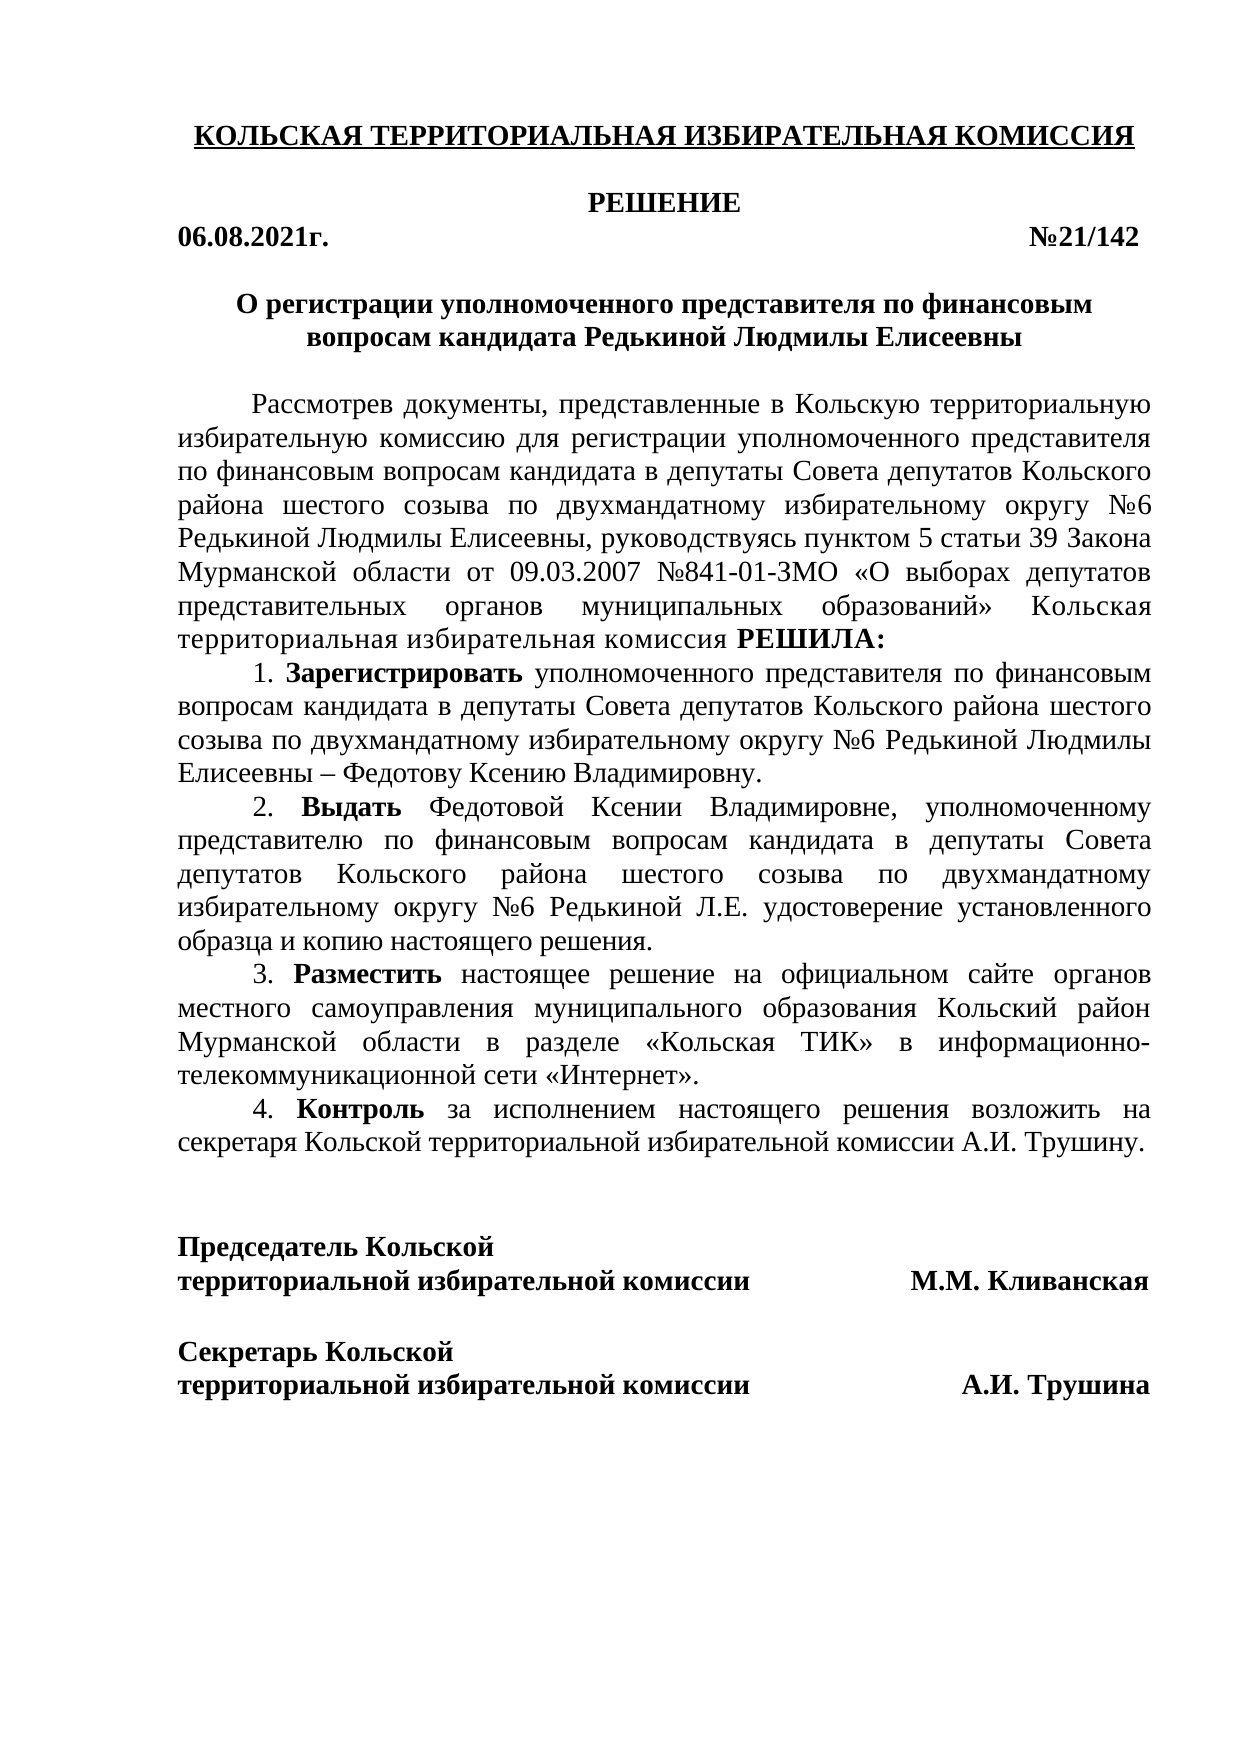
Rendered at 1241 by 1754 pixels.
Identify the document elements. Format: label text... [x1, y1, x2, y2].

text О регистрации уполномоченного представителя по финансовым вопросам кандидата Редькиной Людмилы Елисеевны [177, 286, 1152, 353]
text 1. Зарегистрировать уполномоченного представителя по финансовым вопросам кандидата в депутаты Совета депутатов Кольского района шестого созыва по двухмандатному избирательному округу №6 Редькиной Людмилы Елисеевны – Федотову Ксению Владимировну. [177, 655, 1152, 789]
text 3. Разместить настоящее решение на официальном сайте органов местного самоуправления муниципального образования Кольский район Мурманской области в разделе «Кольская ТИК» в информационно-телекоммуникационной сети «Интернет». [177, 957, 1152, 1091]
text территориальной избирательной комиссии А.И. Трушина [177, 1367, 1152, 1401]
subtitle Председатель Кольской [177, 1229, 1152, 1263]
text 2. Выдать Федотовой Ксении Владимировне, уполномоченному представителю по финансовым вопросам кандидата в депутаты Совета депутатов Кольского района шестого созыва по двухмандатному избирательному округу №6 Редькиной Л.Е. удостоверение установленного образца и копию настоящего решения. [177, 789, 1152, 957]
text Рассмотрев документы, представленные в Кольскую территориальную избирательную комиссию для регистрации уполномоченного представителя по финансовым вопросам кандидата в депутаты Совета депутатов Кольского района шестого созыва по двухмандатному избирательному округу №6 Редькиной Людмилы Елисеевны, руководствуясь пунктом 5 статьи 39 Закона Мурманской области от 09.03.2007 №841-01-ЗМО «О выборах депутатов представительных органов муниципальных образований» Кольская территориальная избирательная комиссия РЕШИЛА: [177, 386, 1152, 655]
subtitle РЕШЕНИЕ [177, 185, 1152, 219]
text 06.08.2021г. №21/142 [177, 219, 1152, 252]
text территориальной избирательной комиссии М.М. Кливанская [177, 1263, 1152, 1296]
subtitle Секретарь Кольской [177, 1334, 1152, 1367]
subtitle КОЛЬСКАЯ ТЕРРИТОРИАЛЬНАЯ ИЗБИРАТЕЛЬНАЯ КОМИССИЯ [177, 118, 1152, 152]
text 4. Контроль за исполнением настоящего решения возложить на секретаря Кольской территориальной избирательной комиссии А.И. Трушину. [177, 1091, 1152, 1158]
